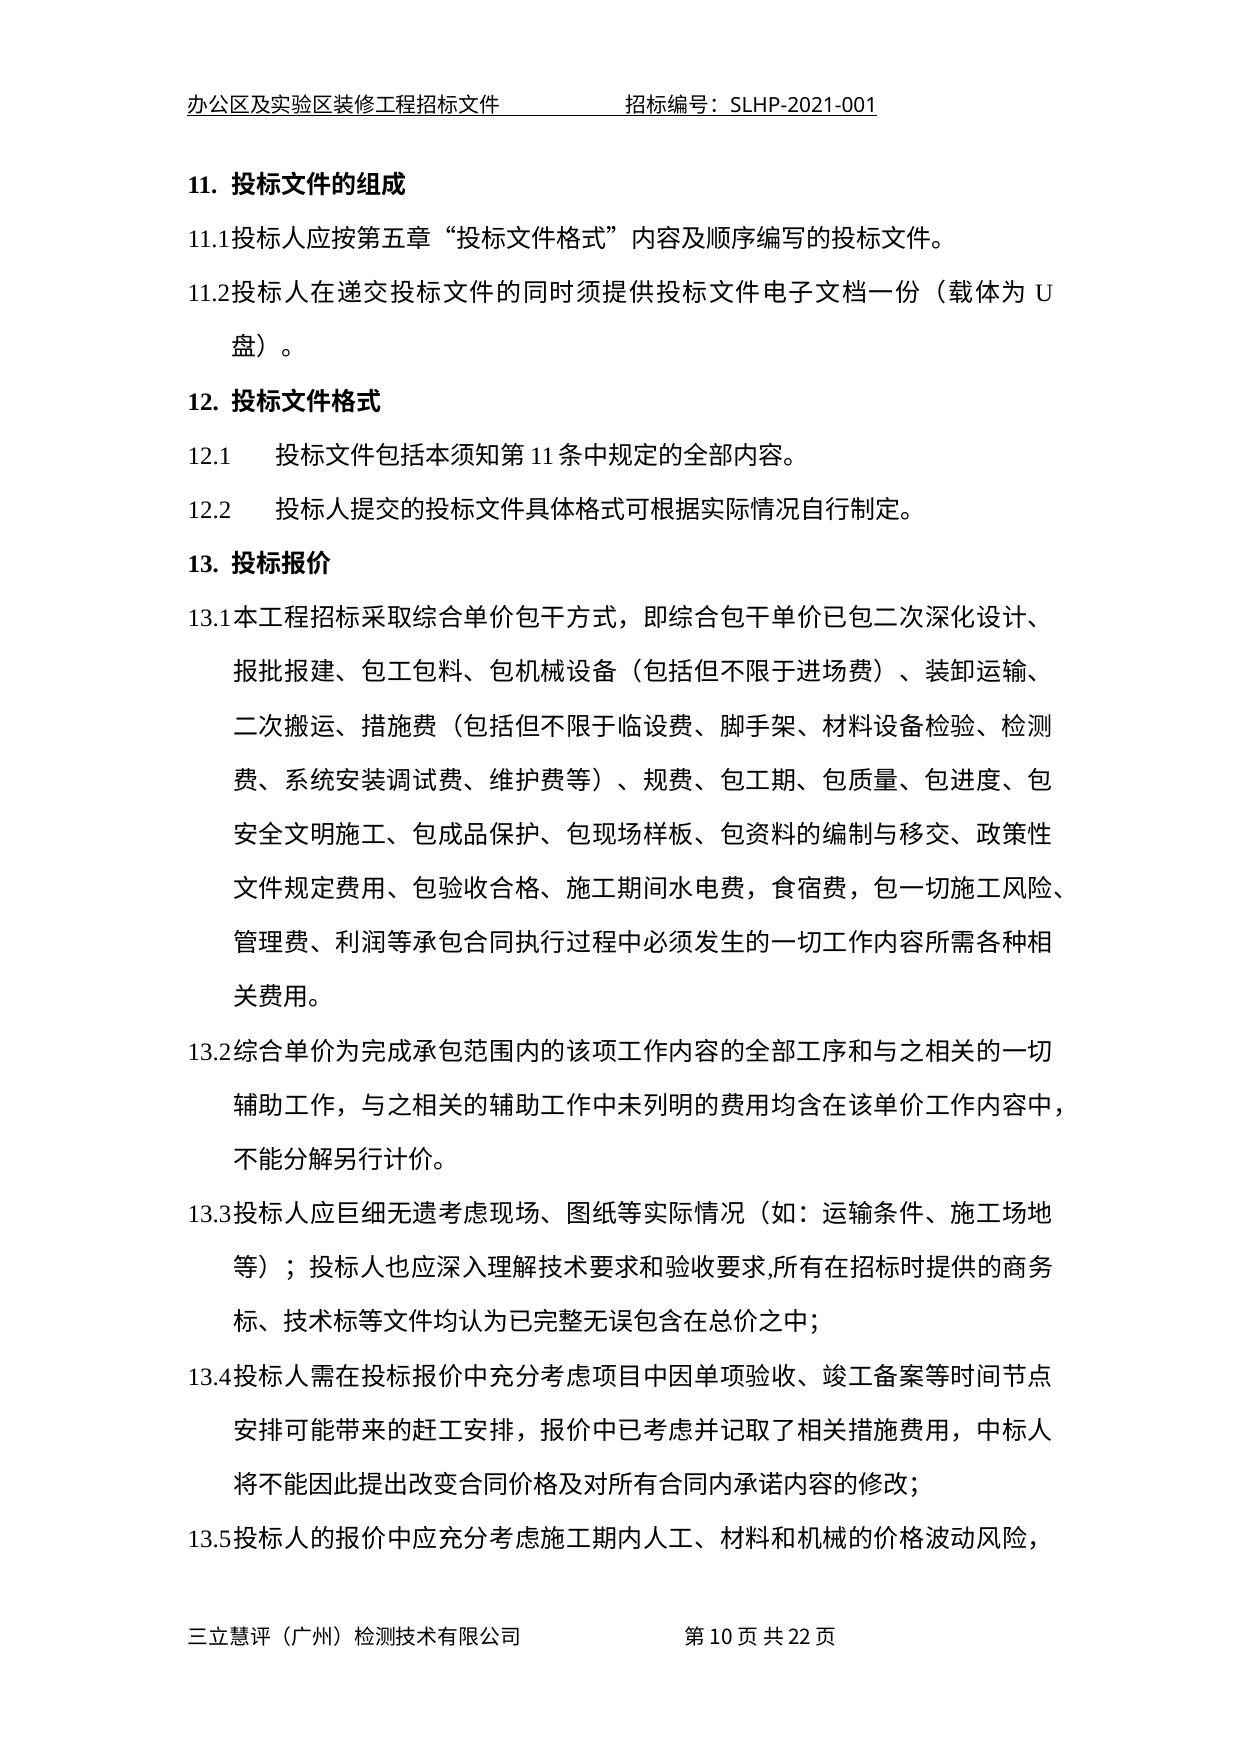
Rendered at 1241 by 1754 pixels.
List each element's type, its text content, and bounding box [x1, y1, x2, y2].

list 综合单价为完成承包范围内的该项工作内容的全部工序和与之相关的一切辅助工作，与之相关的辅助工作中未列明的费用均含在该单价工作内容中，不能分解另行计价。 [187, 1017, 1053, 1179]
list 投标人在递交投标文件的同时须提供投标文件电子文档一份（载体为U盘）。 [187, 258, 1053, 367]
list 投标文件的组成 [187, 150, 1053, 204]
list 投标人需在投标报价中充分考虑项目中因单项验收、竣工备案等时间节点安排可能带来的赶工安排，报价中已考虑并记取了相关措施费用，中标人将不能因此提出改变合同价格及对所有合同内承诺内容的修改； [187, 1342, 1053, 1504]
list 投标文件包括本须知第11条中规定的全部内容。 [187, 421, 1053, 475]
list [187, 1504, 1053, 1558]
list 投标人提交的投标文件具体格式可根据实际情况自行制定。 [187, 475, 1053, 529]
list 投标文件格式 [187, 367, 1053, 421]
list 投标人应巨细无遗考虑现场、图纸等实际情况（如：运输条件、施工场地等）；投标人也应深入理解技术要求和验收要求,所有在招标时提供的商务标、技术标等文件均认为已完整无误包含在总价之中； [187, 1179, 1053, 1342]
list 投标报价 [187, 529, 1053, 583]
list 本工程招标采取综合单价包干方式，即综合包干单价已包二次深化设计、报批报建、包工包料、包机械设备（包括但不限于进场费）、装卸运输、二次搬运、措施费（包括但不限于临设费、脚手架、材料设备检验、检测费、系统安装调试费、维护费等）、规费、包工期、包质量、包进度、包安全文明施工、包成品保护、包现场样板、包资料的编制与移交、政策性文件规定费用、包验收合格、施工期间水电费，食宿费，包一切施工风险、管理费、利润等承包合同执行过程中必须发生的一切工作内容所需各种相关费用。 [187, 583, 1053, 1017]
list 投标人应按第五章“投标文件格式”内容及顺序编写的投标文件。 [187, 204, 1053, 258]
